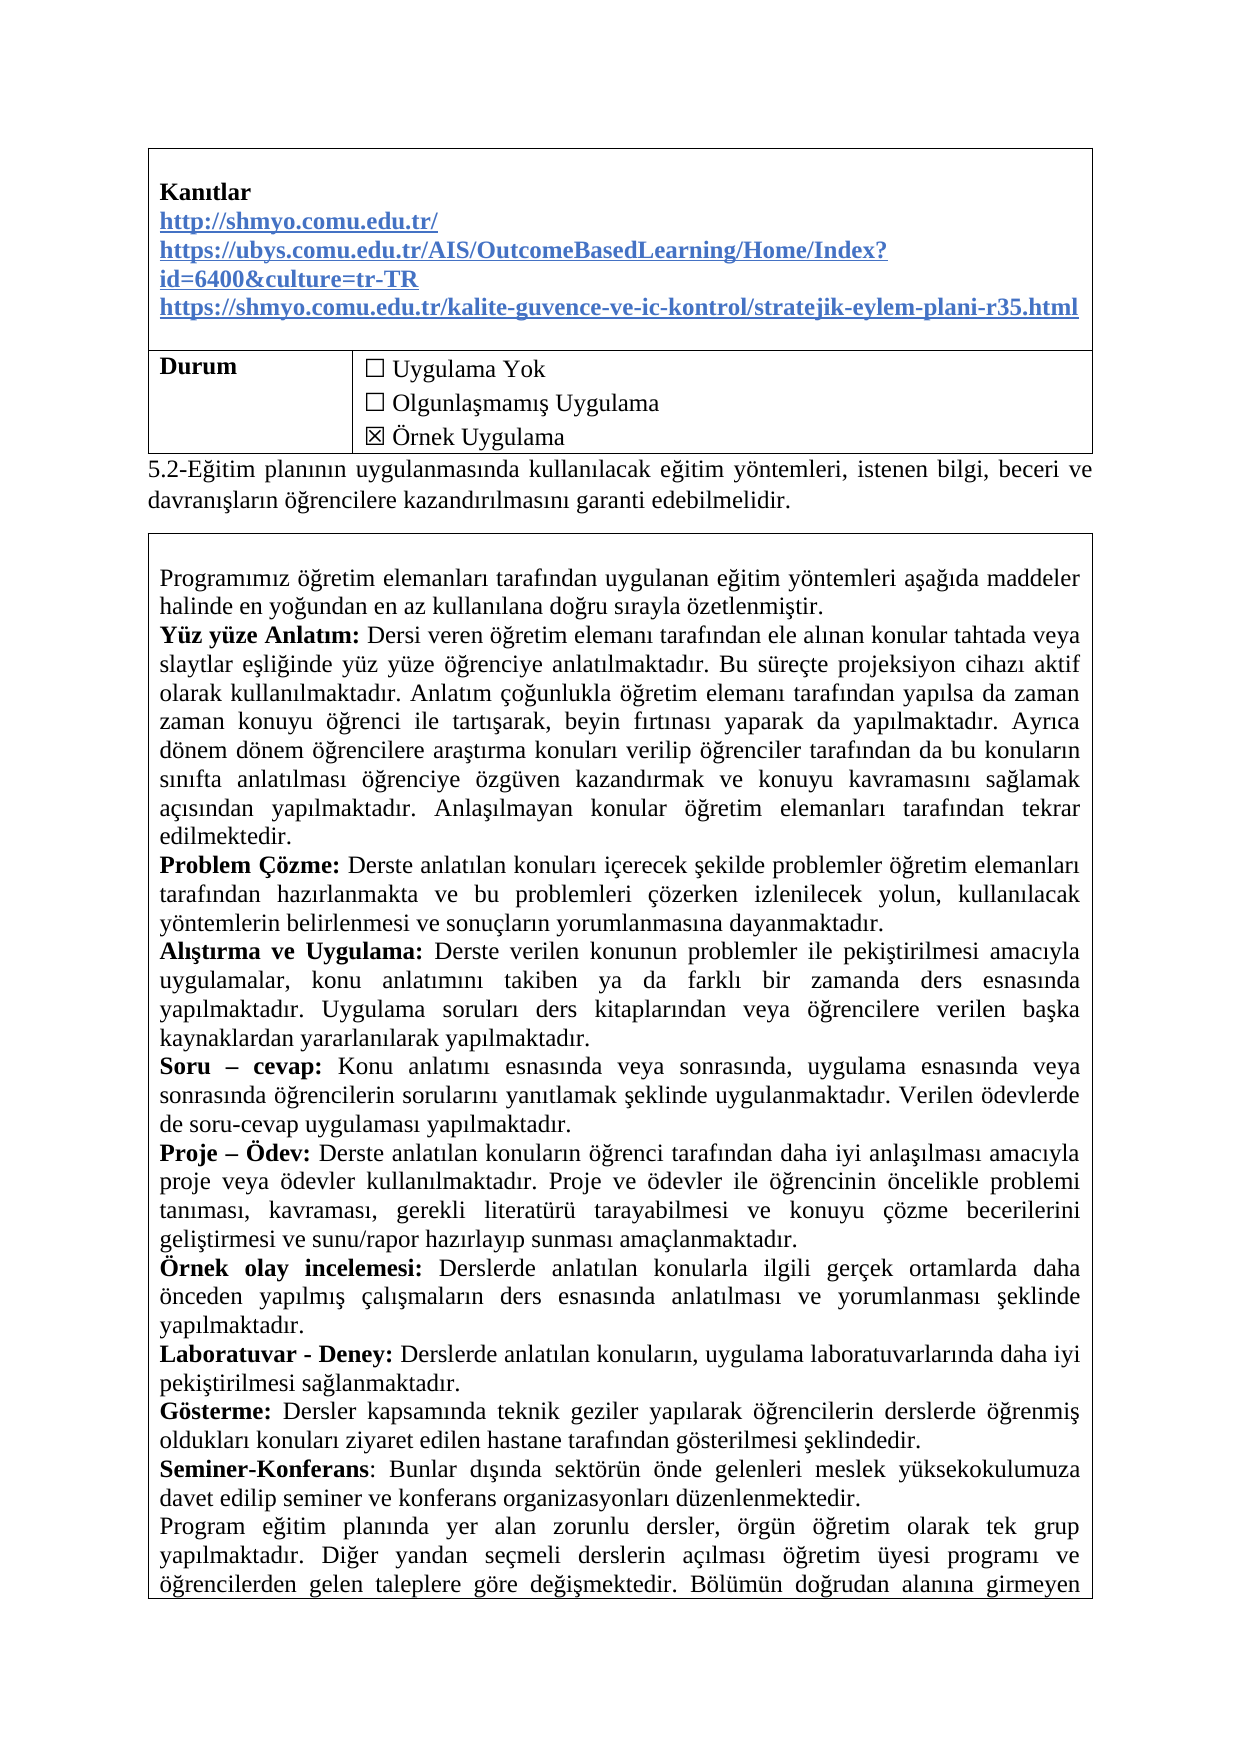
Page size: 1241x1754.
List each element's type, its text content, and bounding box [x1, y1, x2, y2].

text 5.2-Eğitim planının uygulanmasında kullanılacak eğitim yöntemleri, istenen bilgi, beceri ve davranışların öğrencilere kazandırılmasını garanti edebilmelidir. [148, 454, 1093, 514]
table_cell Kanıtlar http://shmyo.comu.edu.tr/ https://ubys.comu.edu.tr/AIS/OutcomeBasedLearning/Home/Index?id=6400&culture=tr-TR https://shmyo.comu.edu.tr/kalite-guvence-ve-ic-kontrol/stratejik-eylem-plani-r35.html [149, 149, 1092, 350]
table_cell Durum [149, 351, 352, 453]
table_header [149, 534, 1092, 1598]
table_cell Uygulama Yok Olgunlaşmamış Uygulama Örnek Uygulama [353, 351, 1092, 453]
